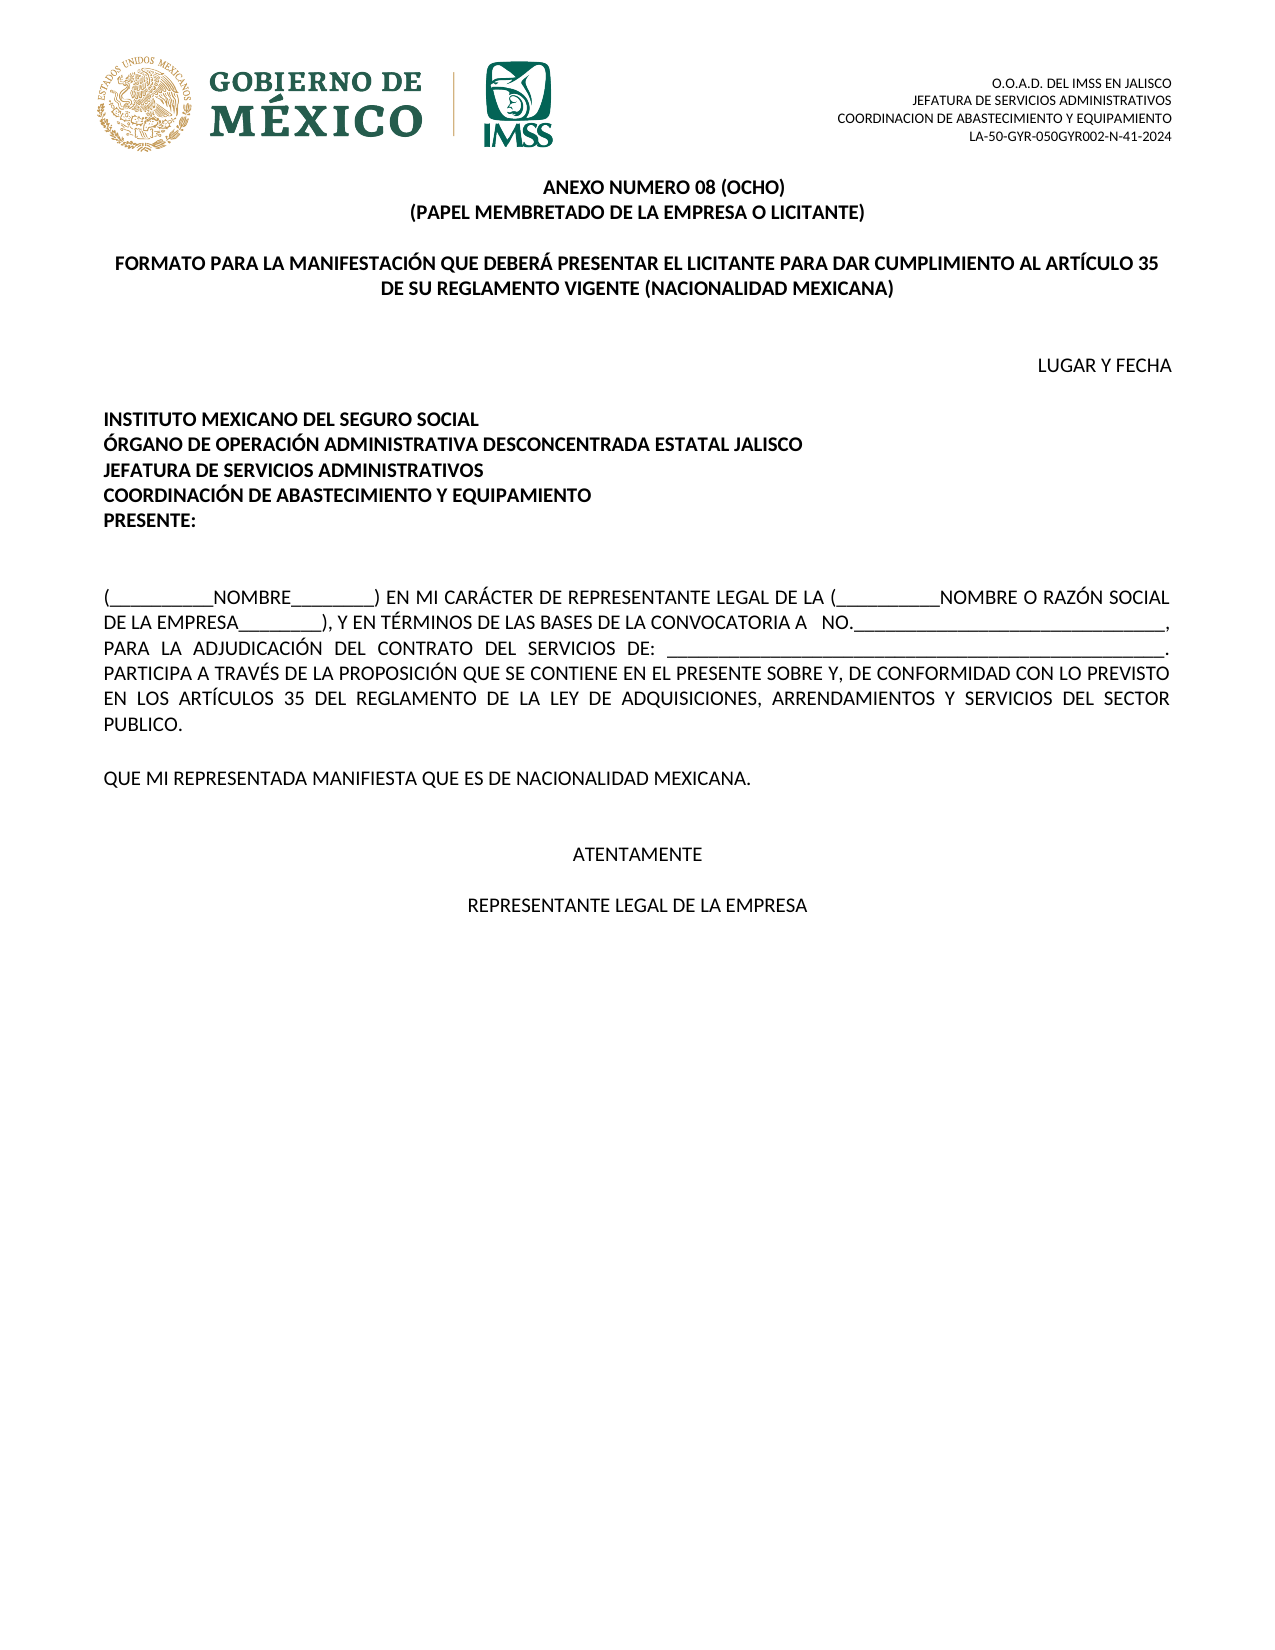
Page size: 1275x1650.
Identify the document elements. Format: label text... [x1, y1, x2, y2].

picture [0, 0, 1262, 239]
text COORDINACIÓN DE ABASTECIMIENTO Y EQUIPAMIENTO [103, 482, 1172, 508]
text QUE MI REPRESENTADA MANIFIESTA QUE ES DE NACIONALIDAD MEXICANA. [103, 765, 1172, 791]
text LUGAR Y FECHA [103, 352, 1172, 377]
subtitle ANEXO NUMERO 08 (OCHO) [156, 174, 1172, 199]
text (__________NOMBRE________) EN MI CARÁCTER DE REPRESENTANTE LEGAL DE LA (__________NOMBRE O RAZÓN SOCIAL DE LA EMPRESA________), Y EN TÉRMINOS DE LAS BASES DE LA CONVOCATORIA A NO.______________________________, PARA LA ADJUDICACIÓN DEL CONTRATO DEL SERVICIOS DE: ________________________________________________. PARTICIPA A TRAVÉS DE LA PROPOSICIÓN QUE SE CONTIENE EN EL PRESENTE SOBRE Y, DE CONFORMIDAD CON LO PREVISTO EN LOS ARTÍCULOS 35 DEL REGLAMENTO DE LA LEY DE ADQUISICIONES, ARRENDAMIENTOS Y SERVICIOS DEL SECTOR PUBLICO. [103, 584, 1172, 736]
text FORMATO PARA LA MANIFESTACIÓN QUE DEBERÁ PRESENTAR EL LICITANTE PARA DAR CUMPLIMIENTO AL ARTÍCULO 35 DE SU REGLAMENTO VIGENTE (NACIONALIDAD MEXICANA) [103, 250, 1172, 301]
text ÓRGANO DE OPERACIÓN ADMINISTRATIVA DESCONCENTRADA ESTATAL JALISCO [103, 431, 1172, 457]
text ATENTAMENTE [103, 841, 1172, 867]
text REPRESENTANTE LEGAL DE LA EMPRESA [103, 892, 1172, 918]
text JEFATURA DE SERVICIOS ADMINISTRATIVOS [103, 457, 1172, 482]
text PRESENTE: [103, 508, 1172, 533]
text INSTITUTO MEXICANO DEL SEGURO SOCIAL [103, 406, 1172, 431]
text (PAPEL MEMBRETADO DE LA EMPRESA O LICITANTE) [103, 199, 1172, 225]
